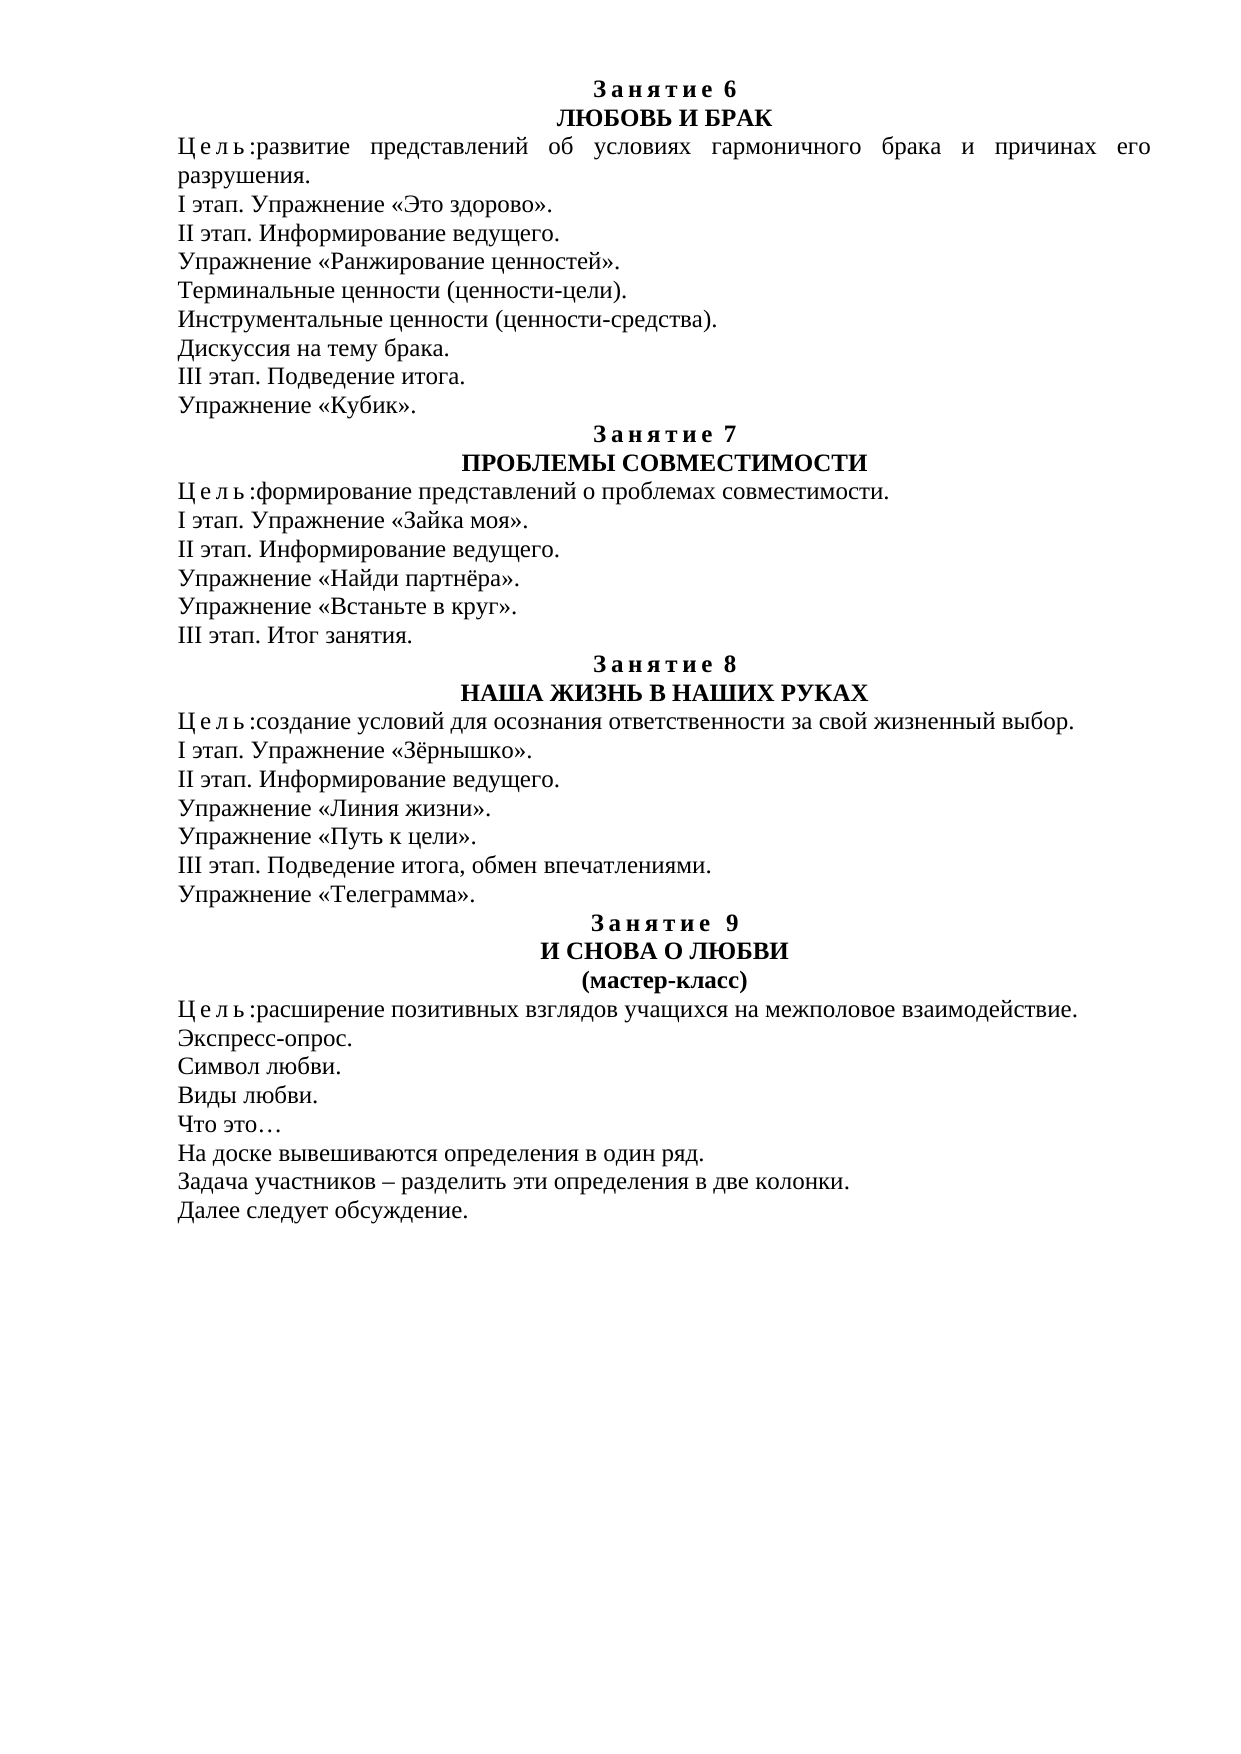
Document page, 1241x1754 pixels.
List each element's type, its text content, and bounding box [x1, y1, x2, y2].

text Терминальные ценности (ценности-цели). [177, 275, 1152, 304]
text II этап. Информирование ведущего. [177, 218, 1152, 246]
text Виды любви. [177, 1080, 1152, 1109]
text II этап. Информирование ведущего. [177, 534, 1152, 563]
text На доске вывешиваются определения в один ряд. [177, 1138, 1152, 1166]
text III этап. Подведение итога. [177, 361, 1152, 390]
text Цель:формирование представлений о проблемах совместимости. [177, 476, 1152, 505]
text Занятие 9 И СНОВА О ЛЮБВИ (мастер-класс) [177, 908, 1152, 994]
text Упражнение «Ранжирование ценностей». [177, 246, 1152, 275]
text I этап. Упражнение «Зайка моя». [177, 505, 1152, 534]
text Далее следует обсуждение. [177, 1195, 1152, 1224]
text Инструментальные ценности (ценности-средства). [177, 304, 1152, 333]
text Символ любви. [177, 1051, 1152, 1080]
text Занятие 7 ПРОБЛЕМЫ СОВМЕСТИМОСТИ [177, 419, 1152, 476]
text Задача участников – разделить эти определения в две колонки. [177, 1166, 1152, 1195]
text Экспресс-опрос. [177, 1023, 1152, 1051]
text Упражнение «Путь к цели». [177, 821, 1152, 850]
text Упражнение «Кубик». [177, 390, 1152, 419]
text III этап. Подведение итога, обмен впечатлениями. [177, 850, 1152, 879]
text Упражнение «Встаньте в круг». [177, 591, 1152, 620]
text Цель:развитие представлений об условиях гармоничного брака и причинах его разрушения. [177, 131, 1152, 189]
text III этап. Итог занятия. [177, 620, 1152, 649]
text Цель:создание условий для осознания ответственности за свой жизненный выбор. [177, 706, 1152, 735]
text Упражнение «Телеграмма». [177, 879, 1152, 908]
text Упражнение «Найди партнёра». [177, 563, 1152, 591]
text II этап. Информирование ведущего. [177, 764, 1152, 793]
text Упражнение «Линия жизни». [177, 793, 1152, 821]
text Что это… [177, 1109, 1152, 1138]
text I этап. Упражнение «Это здорово». [177, 189, 1152, 218]
text Цель:расширение позитивных взглядов учащихся на межполовое взаимодействие. [177, 994, 1152, 1023]
text I этап. Упражнение «Зёрнышко». [177, 735, 1152, 764]
text Занятие 8 НАША ЖИЗНЬ В НАШИХ РУКАХ [177, 649, 1152, 706]
text Дискуссия на тему брака. [177, 333, 1152, 361]
text Занятие 6 ЛЮБОВЬ И БРАК [177, 74, 1152, 131]
